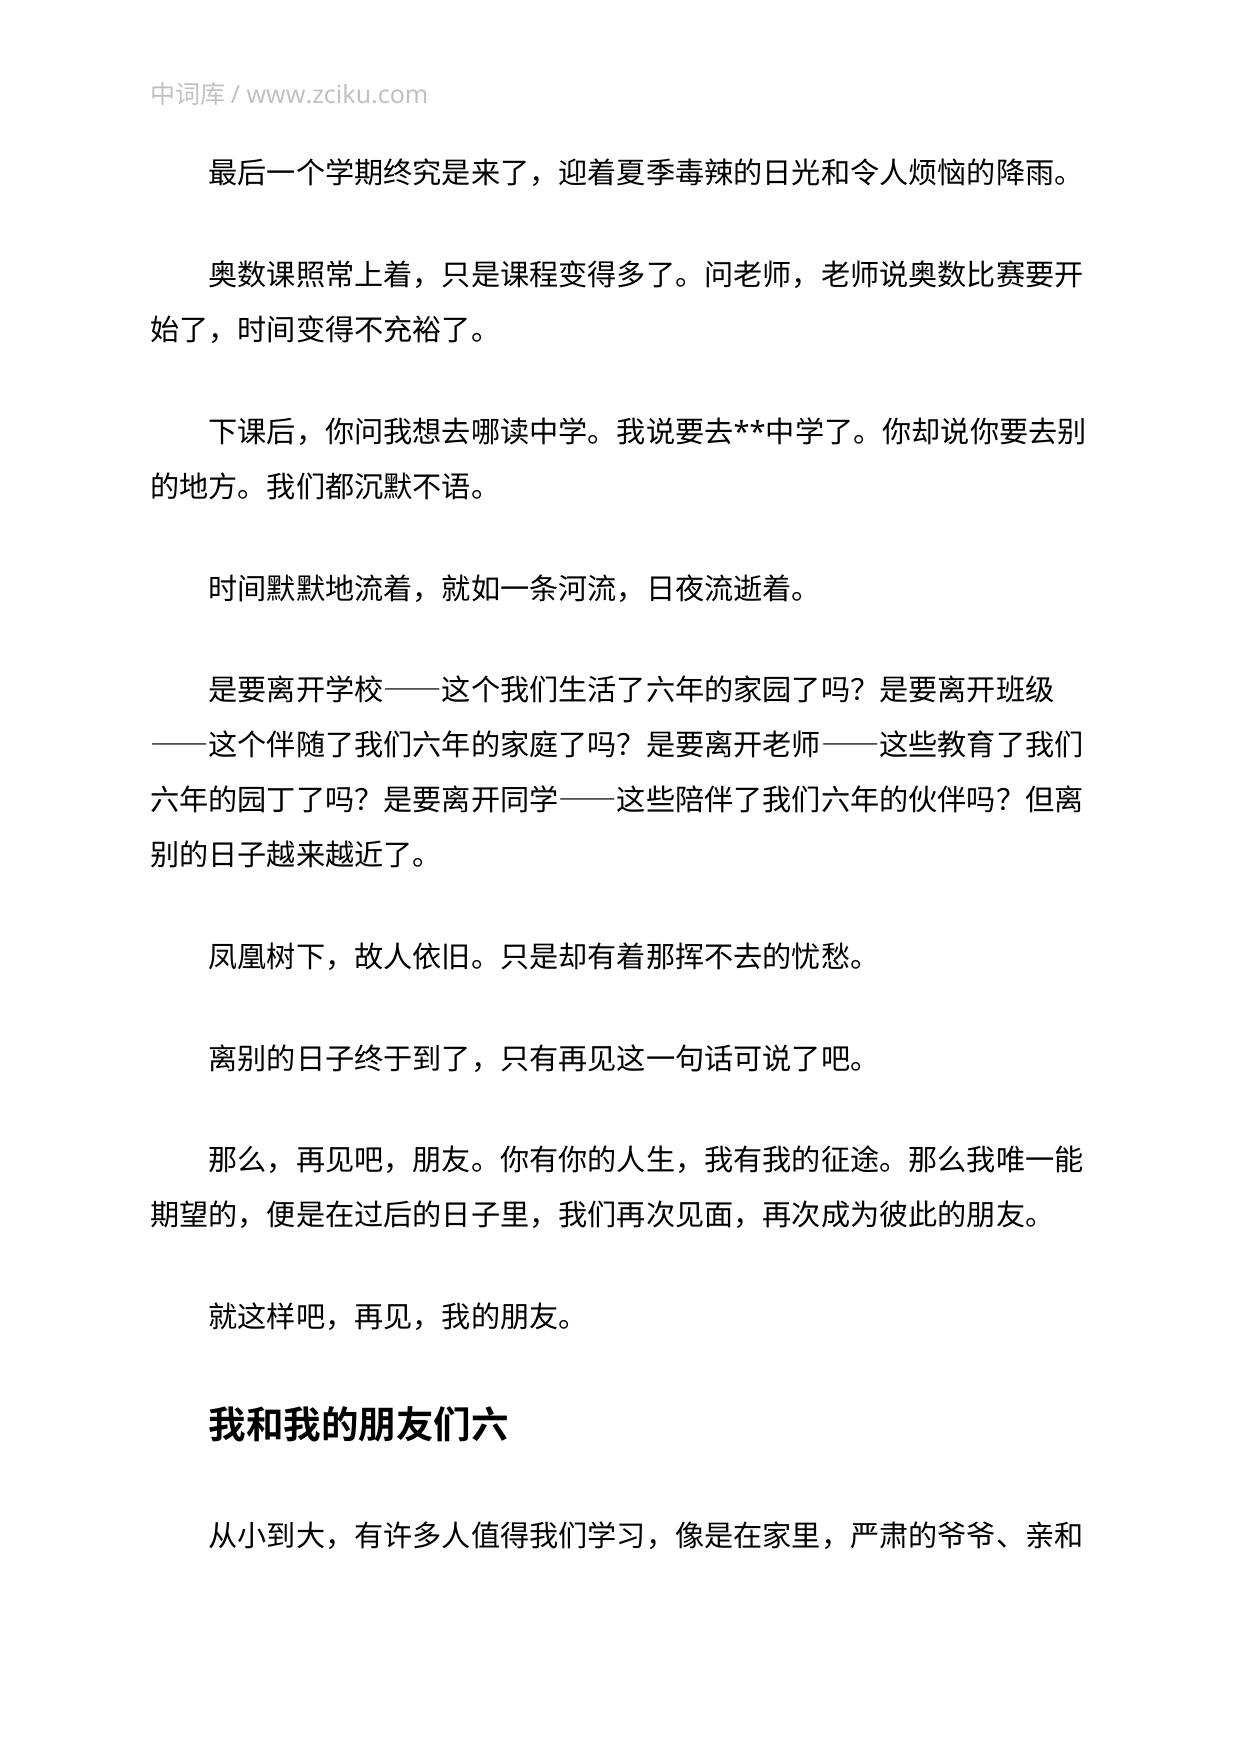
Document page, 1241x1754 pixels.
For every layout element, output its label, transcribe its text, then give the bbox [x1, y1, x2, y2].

text 就这样吧，再见，我的朋友。 [150, 1294, 1090, 1336]
text 时间默默地流着，就如一条河流，日夜流逝着。 [150, 565, 1090, 607]
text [150, 1513, 1090, 1555]
text 是要离开学校——这个我们生活了六年的家园了吗？是要离开班级——这个伴随了我们六年的家庭了吗？是要离开老师——这些教育了我们六年的园丁了吗？是要离开同学——这些陪伴了我们六年的伙伴吗？但离别的日子越来越近了。 [150, 667, 1090, 874]
text 最后一个学期终究是来了，迎着夏季毒辣的日光和令人烦恼的降雨。 [150, 150, 1090, 192]
text 我和我的朋友们六 [150, 1395, 1090, 1450]
text 下课后，你问我想去哪读中学。我说要去**中学了。你却说你要去别的地方。我们都沉默不语。 [150, 408, 1090, 506]
text 离别的日子终于到了，只有再见这一句话可说了吧。 [150, 1035, 1090, 1077]
text 那么，再见吧，朋友。你有你的人生，我有我的征途。那么我唯一能期望的，便是在过后的日子里，我们再次见面，再次成为彼此的朋友。 [150, 1137, 1090, 1234]
text 凤凰树下，故人依旧。只是却有着那挥不去的忧愁。 [150, 933, 1090, 976]
text 奥数课照常上着，只是课程变得多了。问老师，老师说奥数比赛要开始了，时间变得不充裕了。 [150, 252, 1090, 349]
